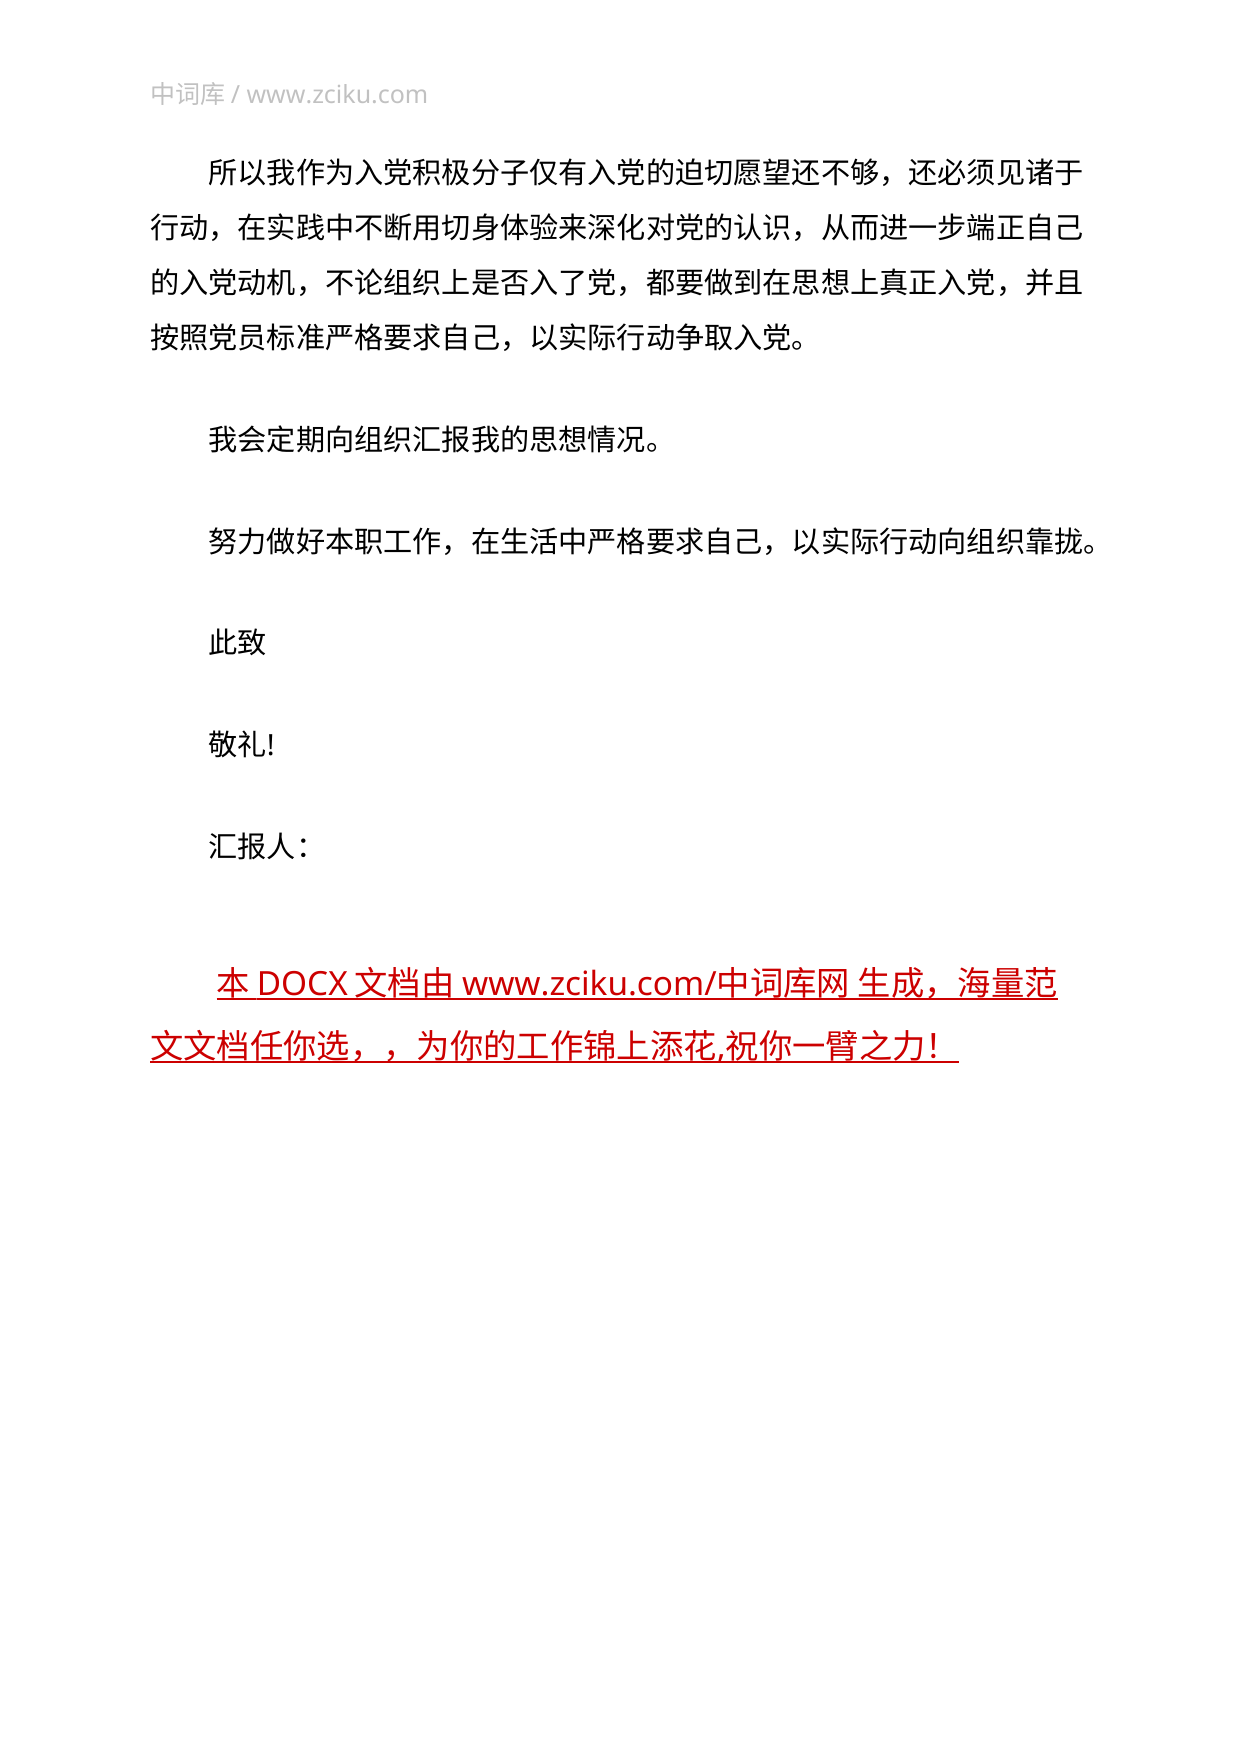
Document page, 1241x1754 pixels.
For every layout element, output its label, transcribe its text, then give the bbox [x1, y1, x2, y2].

text 本DOCX文档由 www.zciku.com/中词库网 生成，海量范文文档任你选，，为你的工作锦上添花,祝你一臂之力！ [150, 957, 1090, 1068]
text 此致 [150, 620, 1090, 662]
text 我会定期向组织汇报我的思想情况。 [150, 416, 1090, 459]
text 所以我作为入党积极分子仅有入党的迫切愿望还不够，还必须见诸于行动，在实践中不断用切身体验来深化对党的认识，从而进一步端正自己的入党动机，不论组织上是否入了党，都要做到在思想上真正入党，并且按照党员标准严格要求自己，以实际行动争取入党。 [150, 150, 1090, 357]
text 汇报人： [150, 824, 1090, 866]
text 努力做好本职工作，在生活中严格要求自己，以实际行动向组织靠拢。 [150, 518, 1090, 561]
text 敬礼! [150, 722, 1090, 764]
